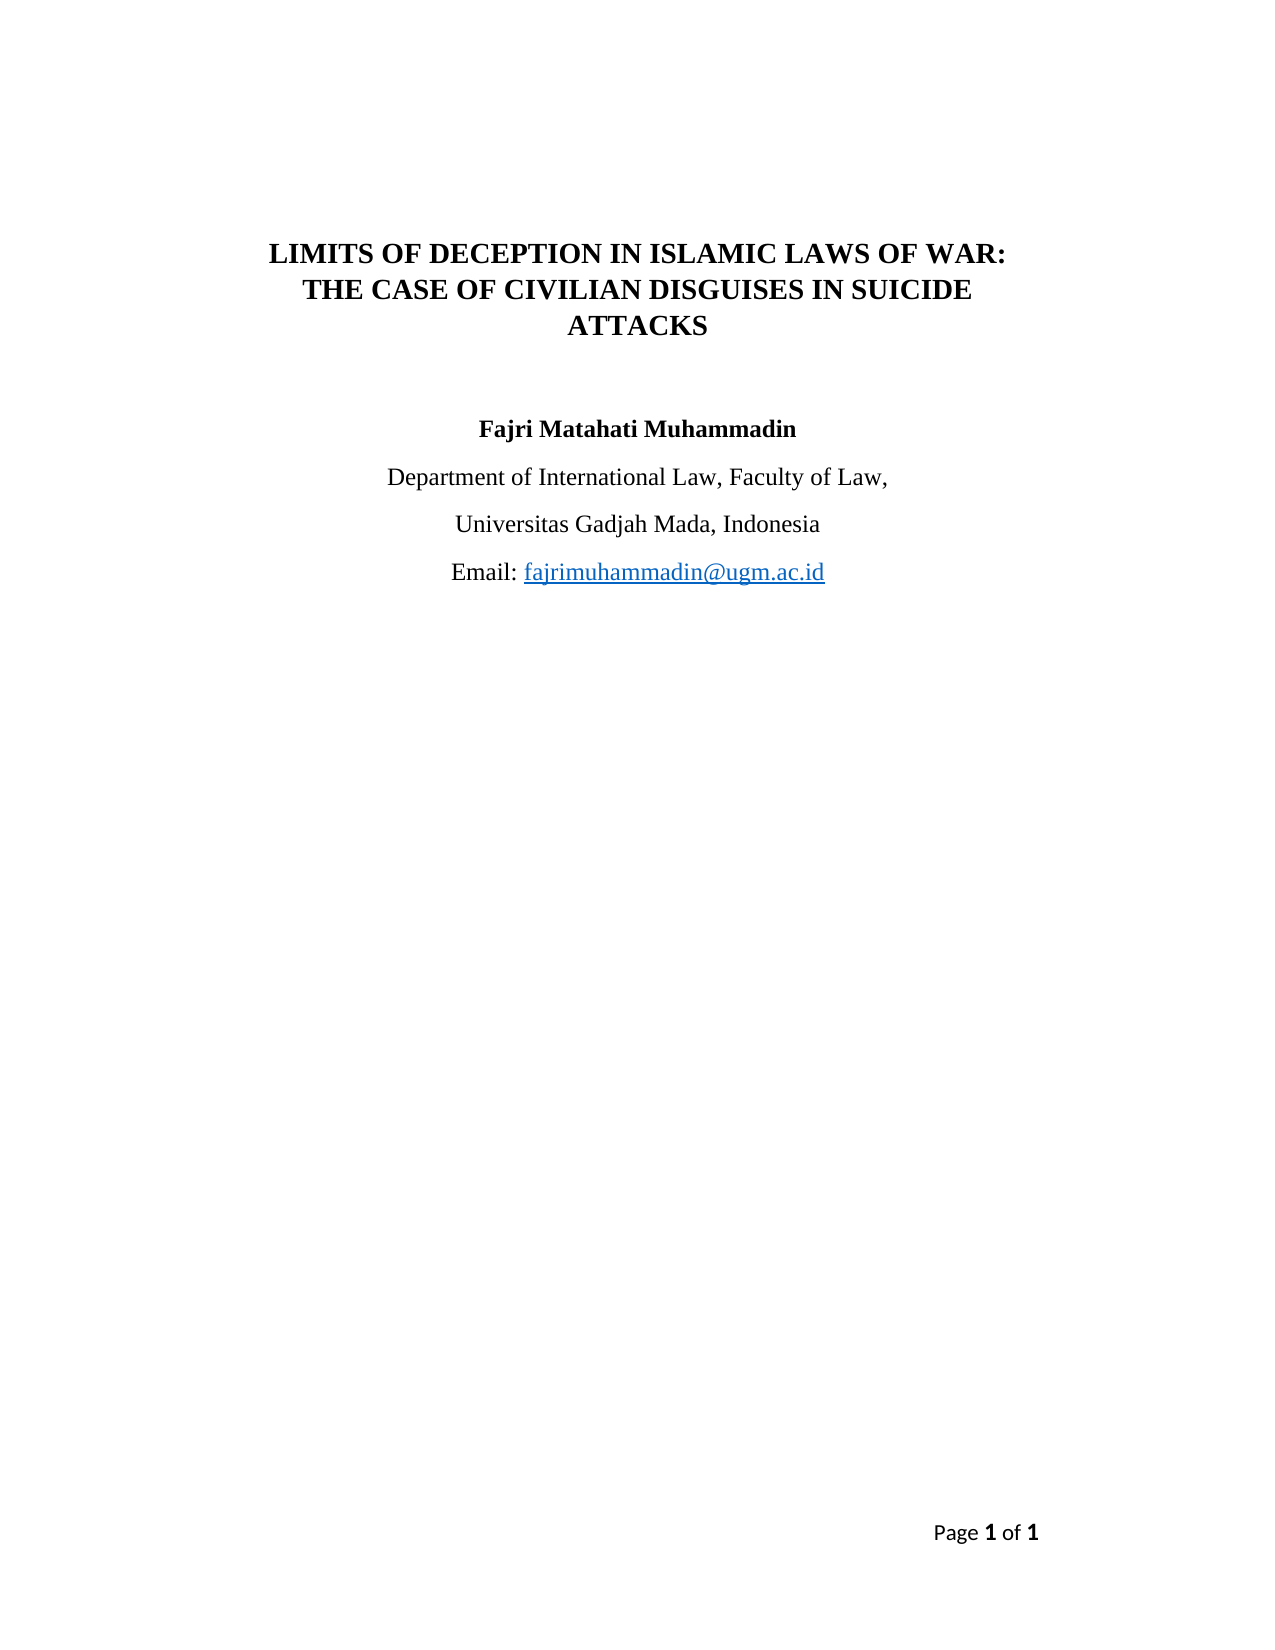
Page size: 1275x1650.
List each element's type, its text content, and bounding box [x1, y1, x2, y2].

text Universitas Gadjah Mada, Indonesia [236, 509, 1039, 538]
text Department of International Law, Faculty of Law, [236, 462, 1039, 491]
text LIMITS OF DECEPTION IN ISLAMIC LAWS OF WAR: THE CASE OF CIVILIAN DISGUISES IN SUICIDE ATTACKS [236, 236, 1039, 342]
text Fajri Matahati Muhammadin [236, 414, 1039, 443]
text Email: fajrimuhammadin@ugm.ac.id [236, 557, 1039, 586]
